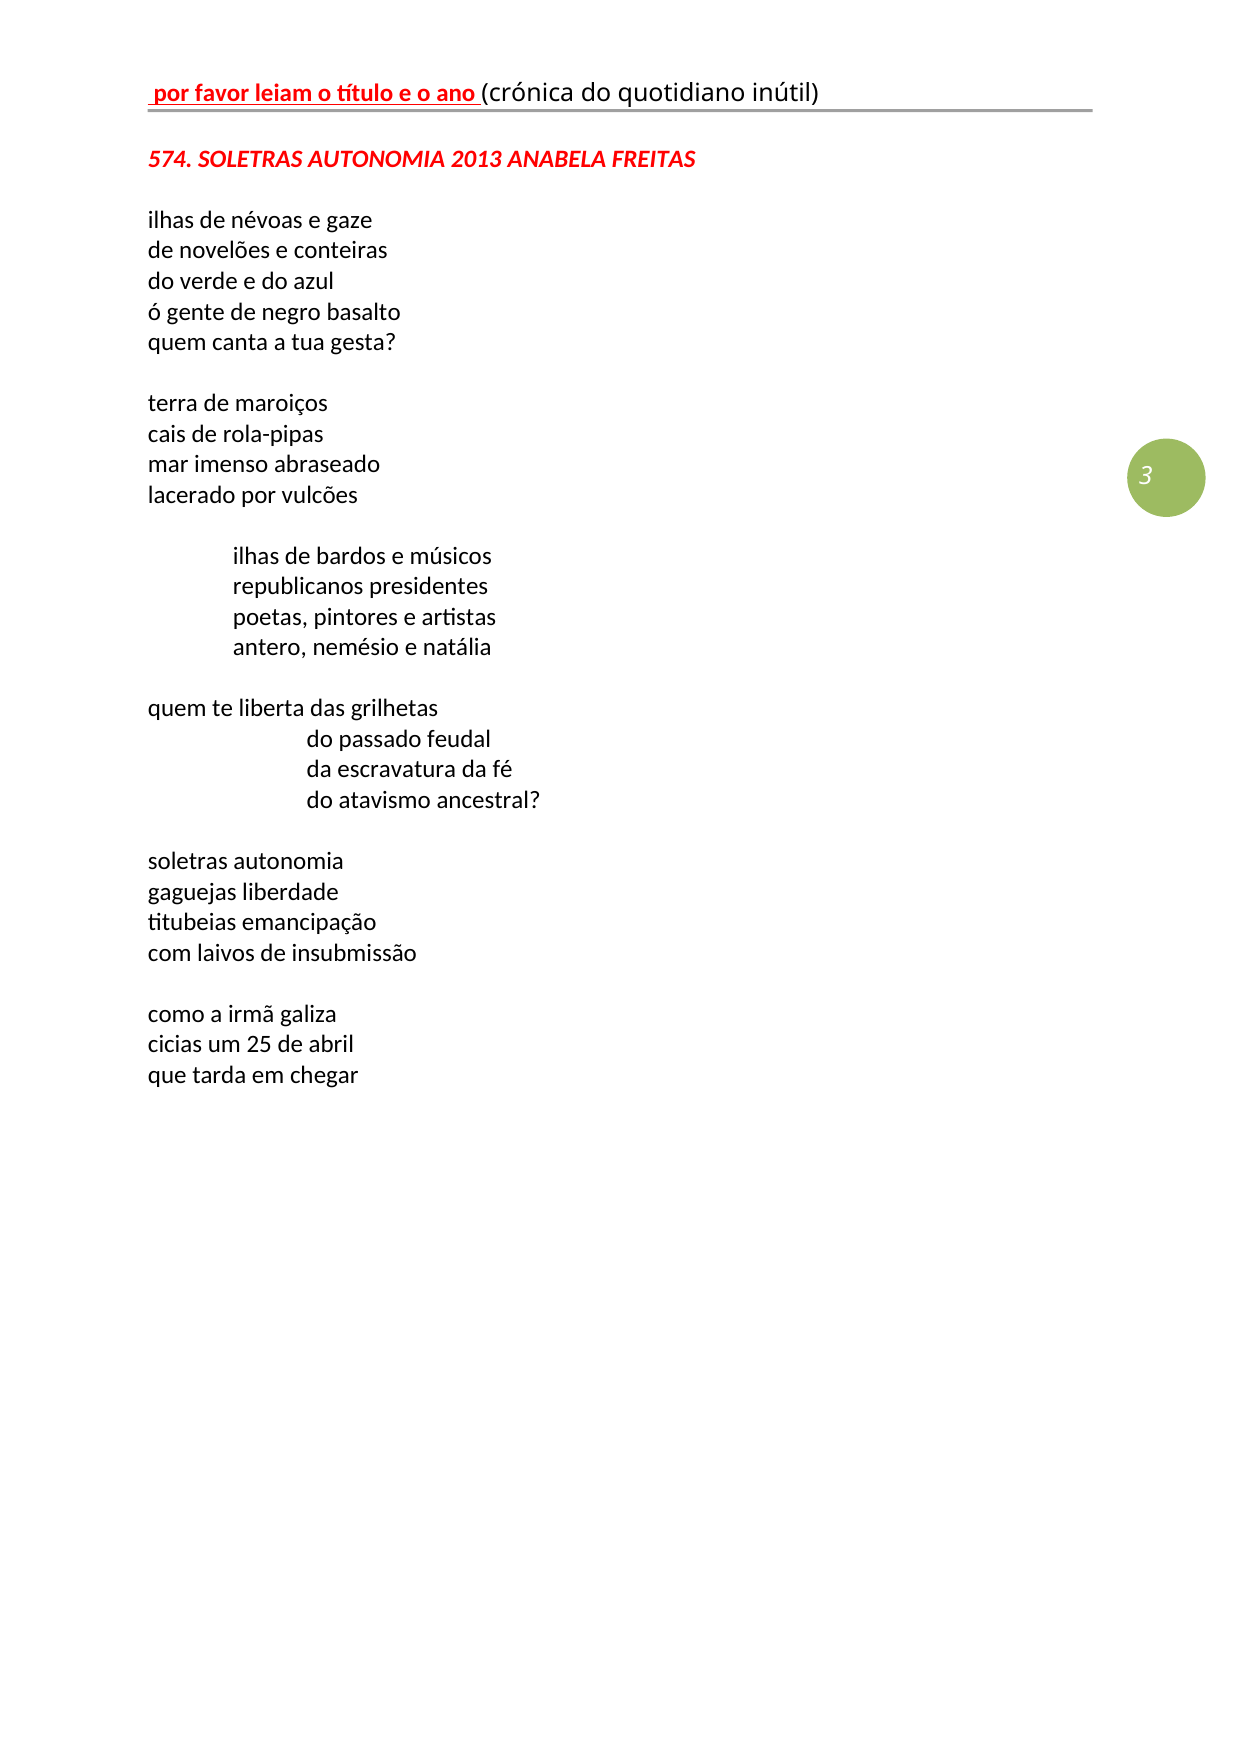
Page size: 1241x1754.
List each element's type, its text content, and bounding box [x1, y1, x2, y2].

text do passado feudal [148, 723, 1092, 753]
text quem te liberta das grilhetas [148, 692, 1092, 723]
text titubeias emancipação [148, 906, 1092, 937]
text com laivos de insubmissão [148, 937, 1092, 967]
text lacerado por vulcões [148, 479, 1092, 509]
text gaguejas liberdade [148, 876, 1092, 906]
text do atavismo ancestral? [148, 784, 1092, 814]
text terra de maroiços [148, 387, 1092, 418]
text mar imenso abraseado [148, 448, 1092, 479]
text ilhas de bardos e músicos [148, 540, 1092, 570]
text que tarda em chegar [148, 1059, 1092, 1089]
text do verde e do azul [148, 265, 1092, 296]
text ilhas de névoas e gaze [148, 204, 1092, 235]
text cais de rola-pipas [148, 418, 1092, 448]
text quem canta a tua gesta? [148, 326, 1092, 357]
text de novelões e conteiras [148, 235, 1092, 265]
text como a irmã galiza [148, 998, 1092, 1028]
text da escravatura da fé [148, 753, 1092, 784]
subtitle 574. SOLETRAS AUTONOMIA 2013 ANABELA FREITAS [148, 143, 1092, 174]
text soletras autonomia [148, 845, 1092, 876]
text poetas, pintores e artistas [148, 601, 1092, 631]
text ó gente de negro basalto [148, 296, 1092, 326]
text antero, nemésio e natália [148, 631, 1092, 662]
text cicias um 25 de abril [148, 1028, 1092, 1059]
text republicanos presidentes [148, 570, 1092, 601]
